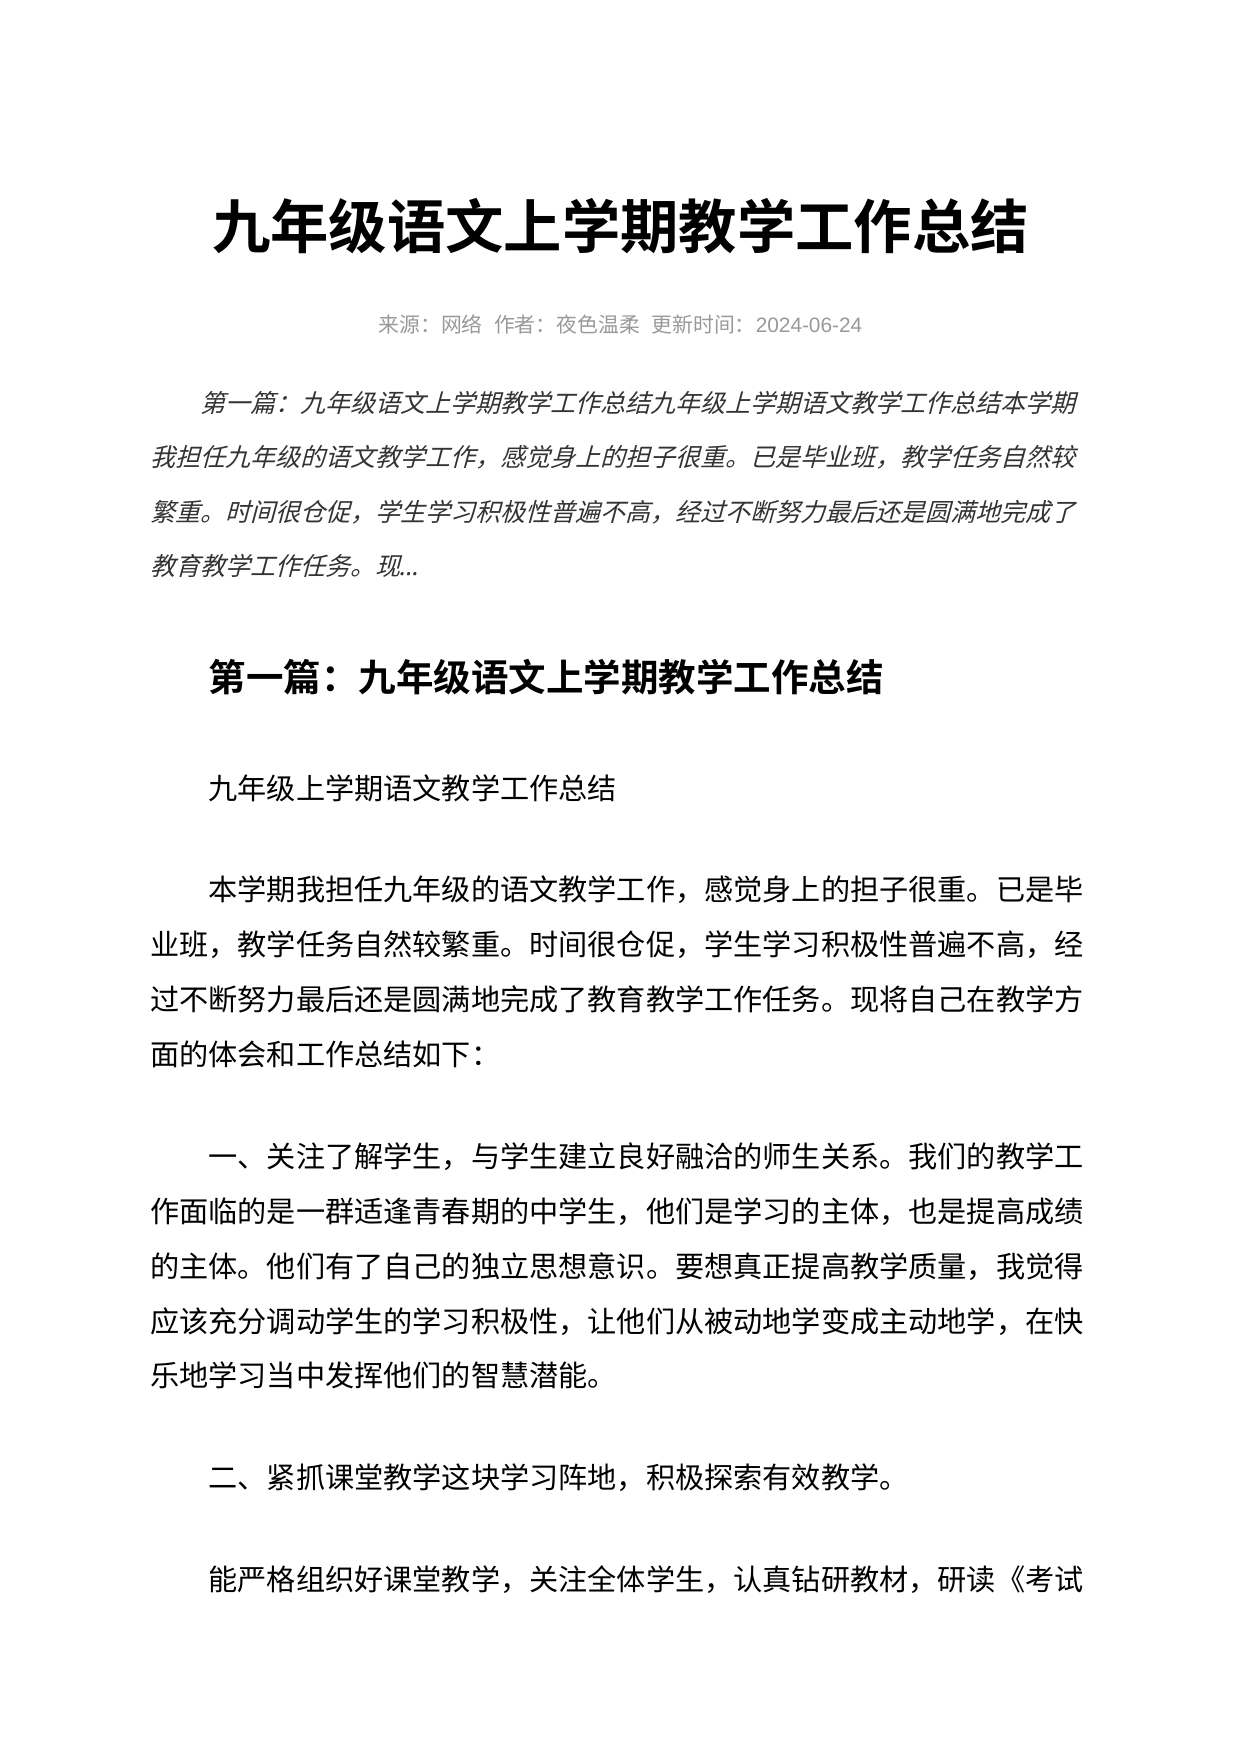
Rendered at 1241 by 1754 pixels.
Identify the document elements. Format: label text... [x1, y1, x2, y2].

text 第一篇：九年级语文上学期教学工作总结九年级上学期语文教学工作总结本学期我担任九年级的语文教学工作，感觉身上的担子很重。已是毕业班，教学任务自然较繁重。时间很仓促，学生学习积极性普遍不高，经过不断努力最后还是圆满地完成了教育教学工作任务。现... [150, 383, 1090, 583]
text 第一篇：九年级语文上学期教学工作总结 [150, 648, 1090, 702]
text 本学期我担任九年级的语文教学工作，感觉身上的担子很重。已是毕业班，教学任务自然较繁重。时间很仓促，学生学习积极性普遍不高，经过不断努力最后还是圆满地完成了教育教学工作任务。现将自己在教学方面的体会和工作总结如下： [150, 867, 1090, 1074]
text 来源：网络 作者：夜色温柔 更新时间：2024-06-24 [150, 313, 1090, 337]
text 一、关注了解学生，与学生建立良好融洽的师生关系。我们的教学工作面临的是一群适逢青春期的中学生，他们是学习的主体，也是提高成绩的主体。他们有了自己的独立思想意识。要想真正提高教学质量，我觉得应该充分调动学生的学习积极性，让他们从被动地学变成主动地学，在快乐地学习当中发挥他们的智慧潜能。 [150, 1133, 1090, 1395]
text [150, 1557, 1090, 1599]
text 九年级上学期语文教学工作总结 [150, 765, 1090, 807]
text 二、紧抓课堂教学这块学习阵地，积极探索有效教学。 [150, 1455, 1090, 1497]
subtitle 九年级语文上学期教学工作总结 [150, 181, 1090, 266]
